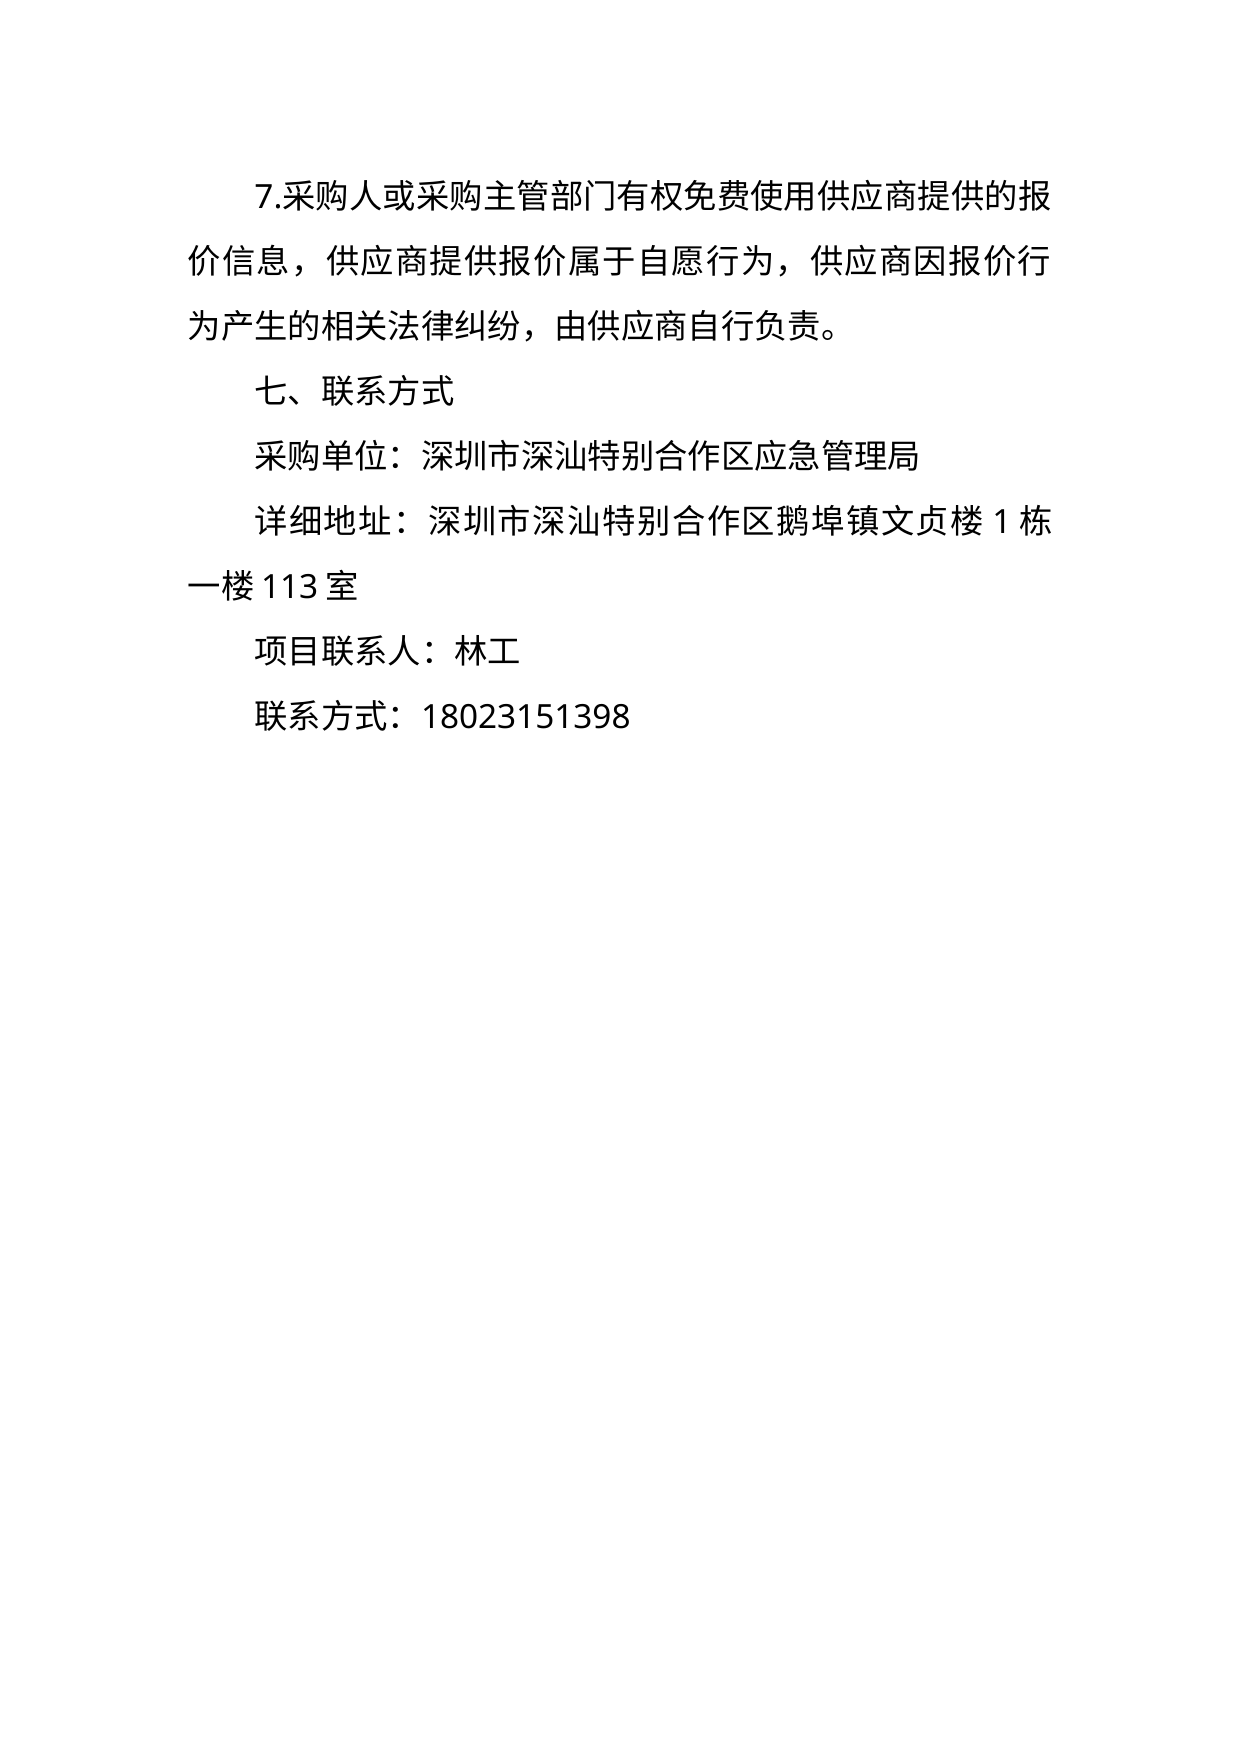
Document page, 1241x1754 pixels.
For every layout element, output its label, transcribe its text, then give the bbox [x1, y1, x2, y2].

text 采购单位：深圳市深汕特别合作区应急管理局 [187, 422, 1053, 487]
text 联系方式：18023151398 [187, 682, 1053, 747]
list 七、联系方式 [187, 357, 1053, 422]
text 7.采购人或采购主管部门有权免费使用供应商提供的报价信息，供应商提供报价属于自愿行为，供应商因报价行为产生的相关法律纠纷，由供应商自行负责。 [187, 162, 1053, 357]
text 详细地址：深圳市深汕特别合作区鹅埠镇文贞楼1栋一楼113室 [187, 487, 1053, 617]
text 项目联系人：林工 [187, 617, 1053, 682]
